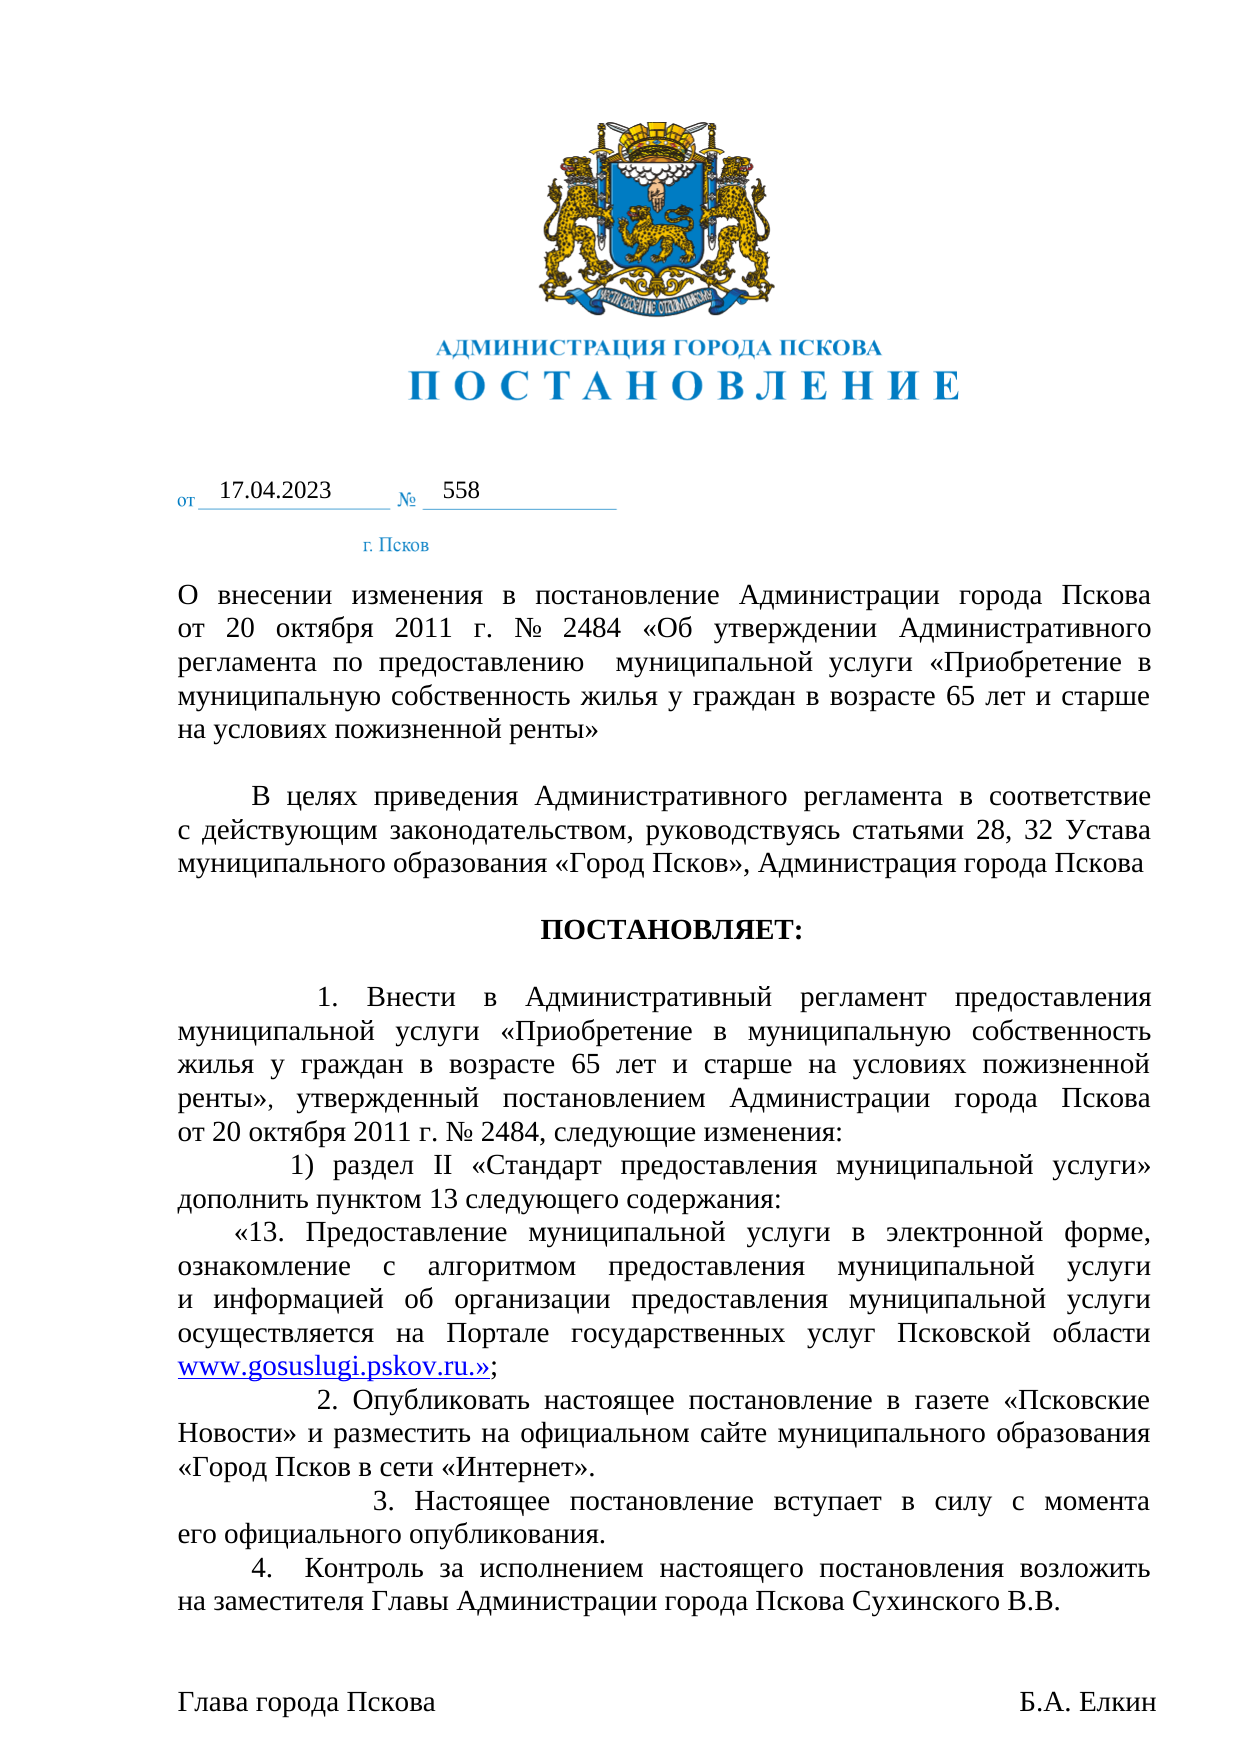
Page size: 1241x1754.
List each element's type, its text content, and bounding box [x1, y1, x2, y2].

text Глава города Пскова Б.А. Елкин [177, 1684, 1167, 1717]
text О внесении изменения в постановление Администрации города Пскова от 20 октября 2011 г. № 2484 «Об утверждении Административного регламента по предоставлению муниципальной услуги «Приобретение в муниципальную собственность жилья у граждан в возрасте 65 лет и старше на условиях пожизненной ренты» [177, 577, 1152, 745]
text ПОСТАНОВЛЯЕТ: [177, 912, 1167, 946]
text 3. Настоящее постановление вступает в силу с момента его официального опубликования. [177, 1483, 1152, 1550]
text «13. Предоставление муниципальной услуги в электронной форме, ознакомление с алгоритмом предоставления муниципальной услуги и информацией об организации предоставления муниципальной услуги осуществляется на Портале государственных услуг Псковской области www.gosuslugi.pskov.ru.»; [177, 1214, 1152, 1382]
text В целях приведения Административного регламента в соответствие с действующим законодательством, руководствуясь статьями 28, 32 Устава муниципального образования «Город Псков», Администрация города Пскова [177, 778, 1152, 879]
text 1) раздел II «Стандарт предоставления муниципальной услуги» дополнить пунктом 13 следующего содержания: [177, 1147, 1152, 1214]
text 4. Контроль за исполнением настоящего постановления возложить на заместителя Главы Администрации города Пскова Сухинского В.В. [177, 1550, 1152, 1617]
picture [177, 122, 959, 552]
text 1. Внести в Административный регламент предоставления муниципальной услуги «Приобретение в муниципальную собственность жилья у граждан в возрасте 65 лет и старше на условиях пожизненной ренты», утвержденный постановлением Администрации города Пскова от 20 октября 2011 г. № 2484, следующие изменения: [177, 979, 1152, 1147]
text 2. Опубликовать настоящее постановление в газете «Псковские Новости» и разместить на официальном сайте муниципального образования «Город Псков в сети «Интернет». [177, 1382, 1152, 1483]
